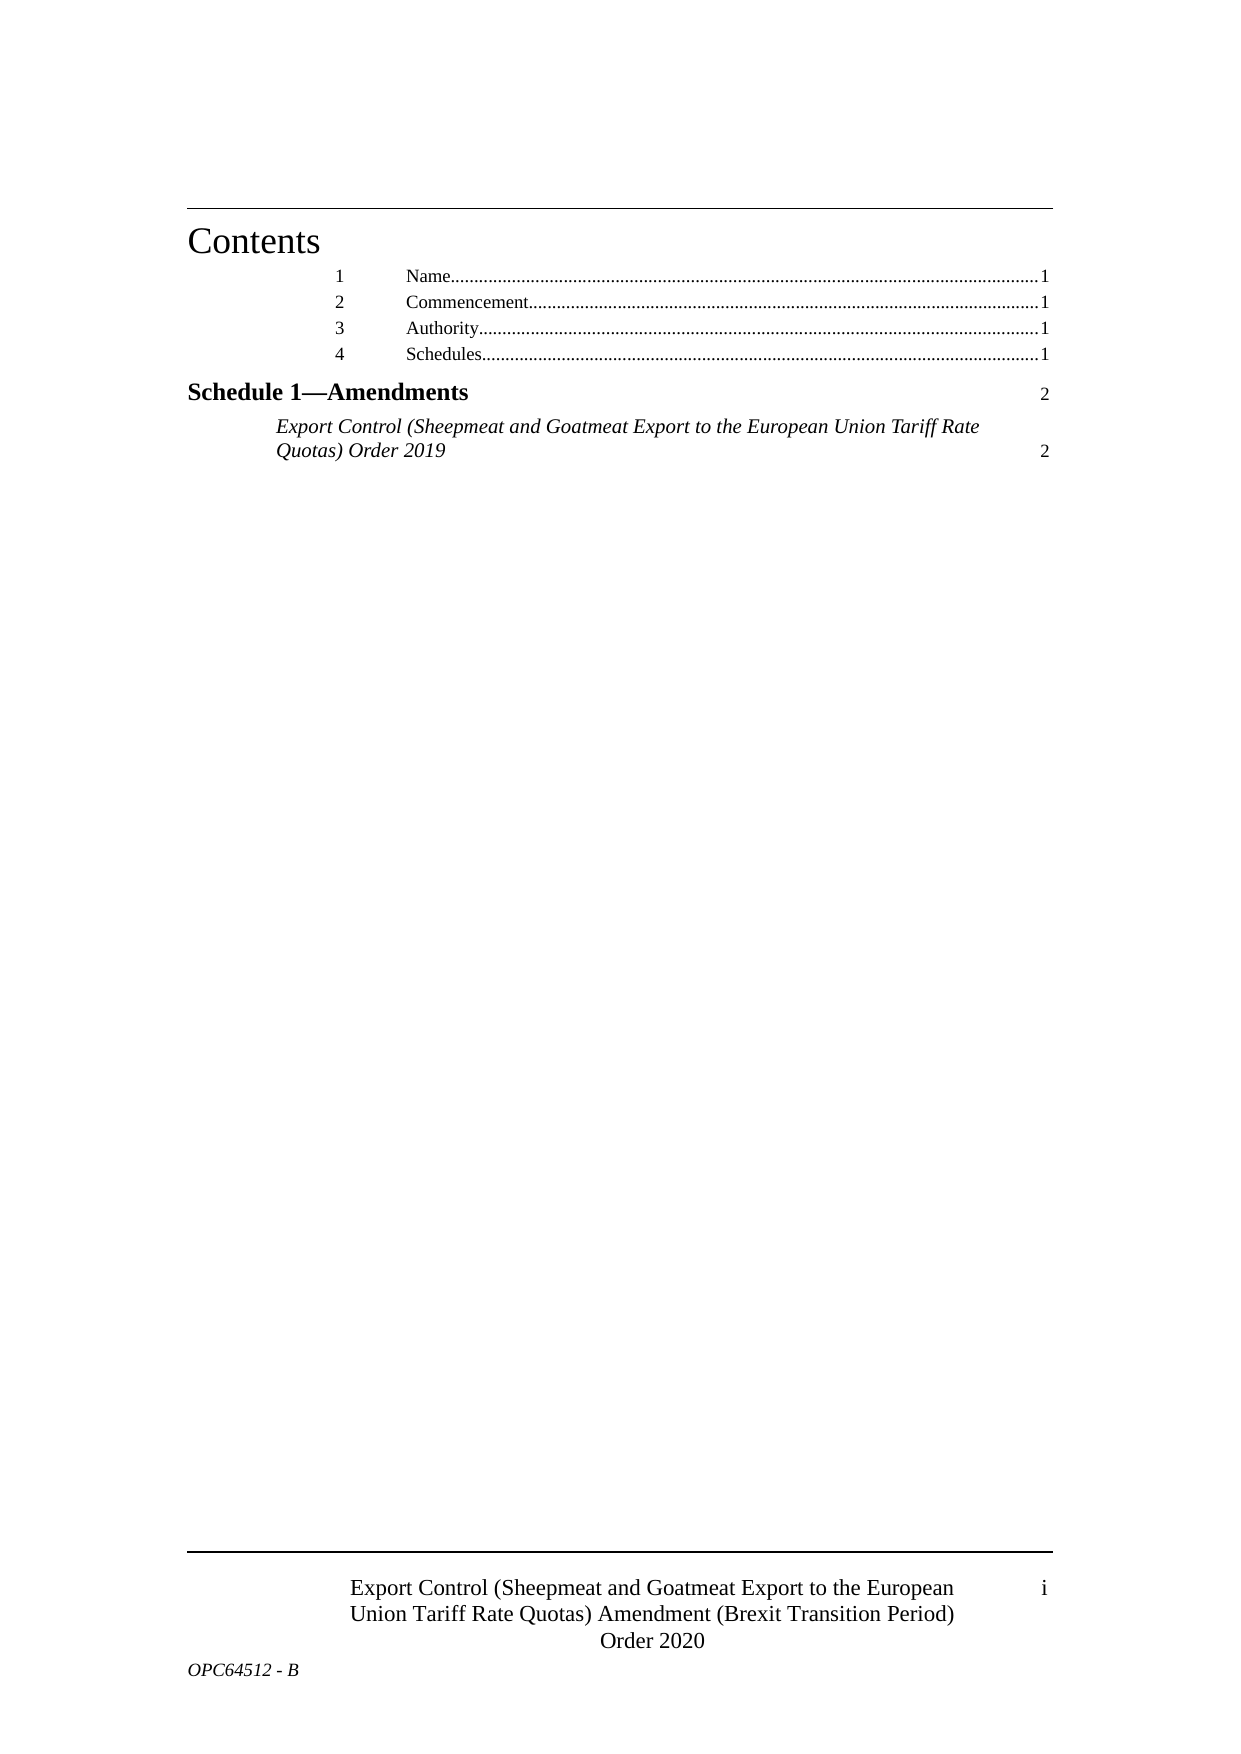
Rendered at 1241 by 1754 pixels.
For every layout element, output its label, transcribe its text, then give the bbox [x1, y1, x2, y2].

text Schedule 1—Amendments 2 [187, 377, 994, 405]
text 2 Commencement 1 [335, 291, 994, 313]
text 1 Name 1 [335, 265, 994, 287]
text 3 Authority 1 [335, 317, 994, 338]
text Contents [187, 218, 1053, 261]
text 4 Schedules 1 [335, 342, 994, 364]
text Export Control (Sheepmeat and Goatmeat Export to the European Union Tariff Rate Quotas) Order 2019 2 [276, 414, 994, 462]
